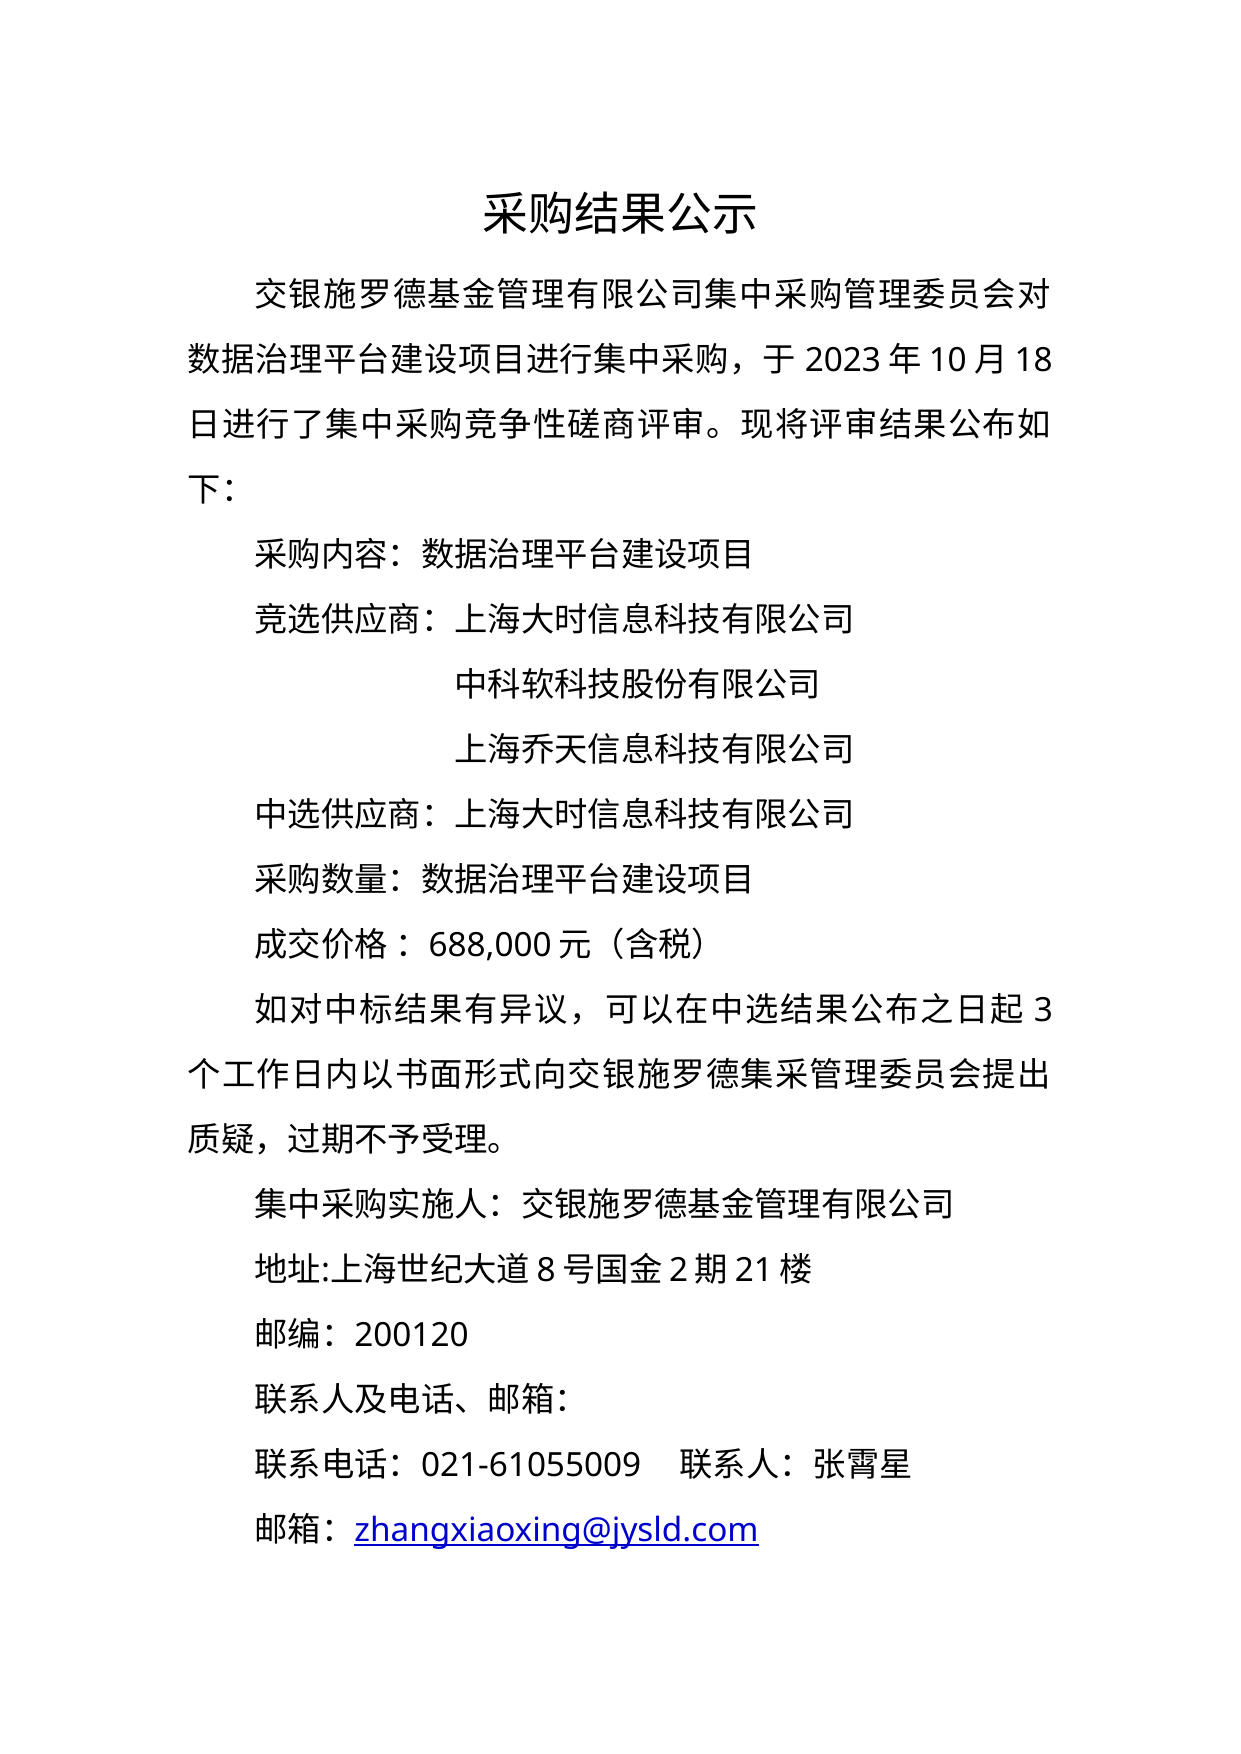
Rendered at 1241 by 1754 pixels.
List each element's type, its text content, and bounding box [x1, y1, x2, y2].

text 采购数量：数据治理平台建设项目 [187, 844, 1053, 909]
text 竞选供应商：上海大时信息科技有限公司 [187, 584, 1053, 649]
text 上海乔天信息科技有限公司 [187, 714, 1053, 779]
text 中选供应商：上海大时信息科技有限公司 [187, 779, 1053, 844]
text 中科软科技股份有限公司 [187, 649, 1053, 714]
text 采购内容：数据治理平台建设项目 [187, 519, 1053, 584]
text 采购结果公示 [187, 162, 1053, 259]
text 如对中标结果有异议，可以在中选结果公布之日起3个工作日内以书面形式向交银施罗德集采管理委员会提出质疑，过期不予受理。 [187, 974, 1053, 1169]
text 集中采购实施人：交银施罗德基金管理有限公司 [187, 1169, 1053, 1234]
text 邮编：200120 [187, 1299, 1053, 1364]
text 地址:上海世纪大道8号国金2期21楼 [187, 1234, 1053, 1299]
text 联系电话：021-61055009 联系人：张霄星 [187, 1429, 1053, 1494]
text 联系人及电话、邮箱： [187, 1364, 1053, 1429]
text 邮箱：zhangxiaoxing@jysld.com [187, 1494, 1053, 1559]
text 交银施罗德基金管理有限公司集中采购管理委员会对数据治理平台建设项目进行集中采购，于2023年10月18日进行了集中采购竞争性磋商评审。现将评审结果公布如下： [187, 259, 1053, 519]
text 成交价格 ：688,000元（含税） [187, 909, 1053, 974]
